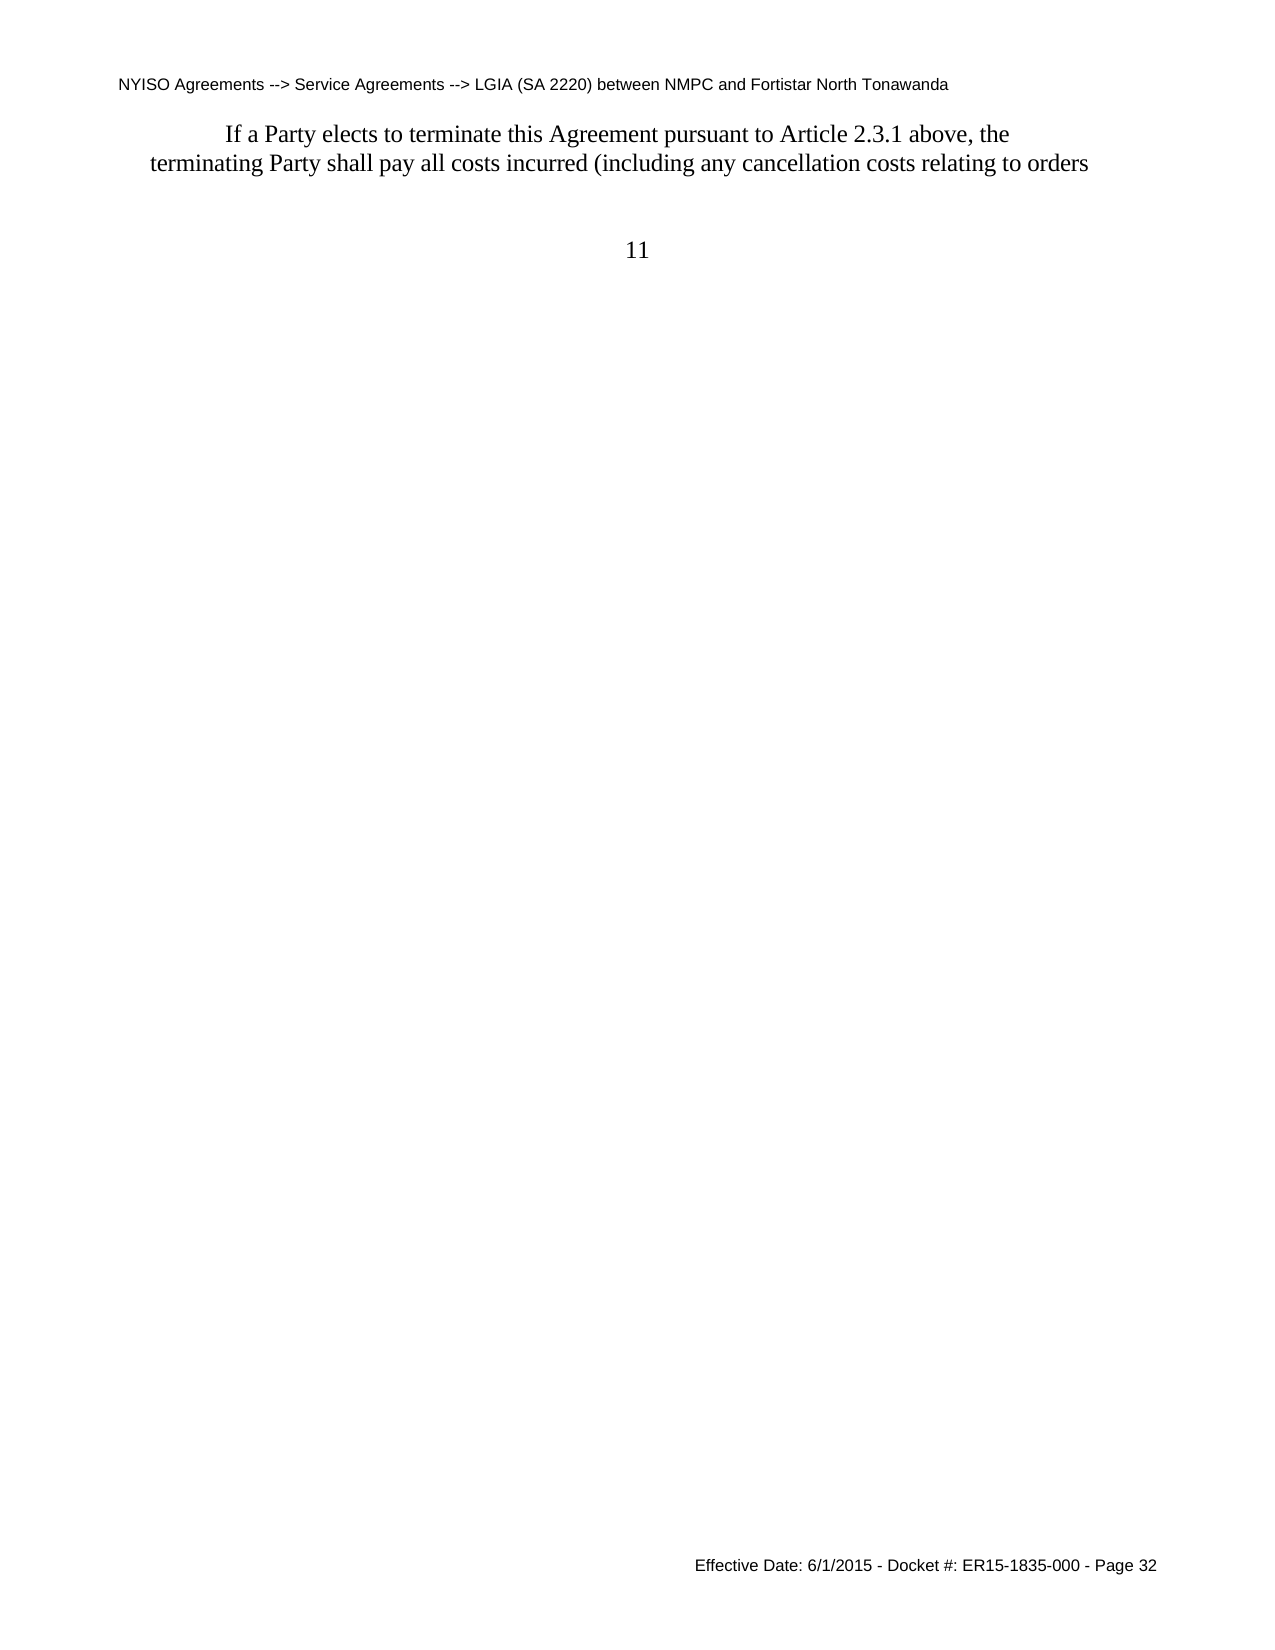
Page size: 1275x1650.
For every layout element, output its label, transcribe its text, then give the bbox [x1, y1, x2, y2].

text terminating Party shall pay all costs incurred (including any cancellation costs relating to orders [150, 148, 1275, 177]
text 11 [625, 236, 1275, 264]
text If a Party elects to terminate this Agreement pursuant to Article 2.3.1 above, the [225, 119, 1275, 148]
